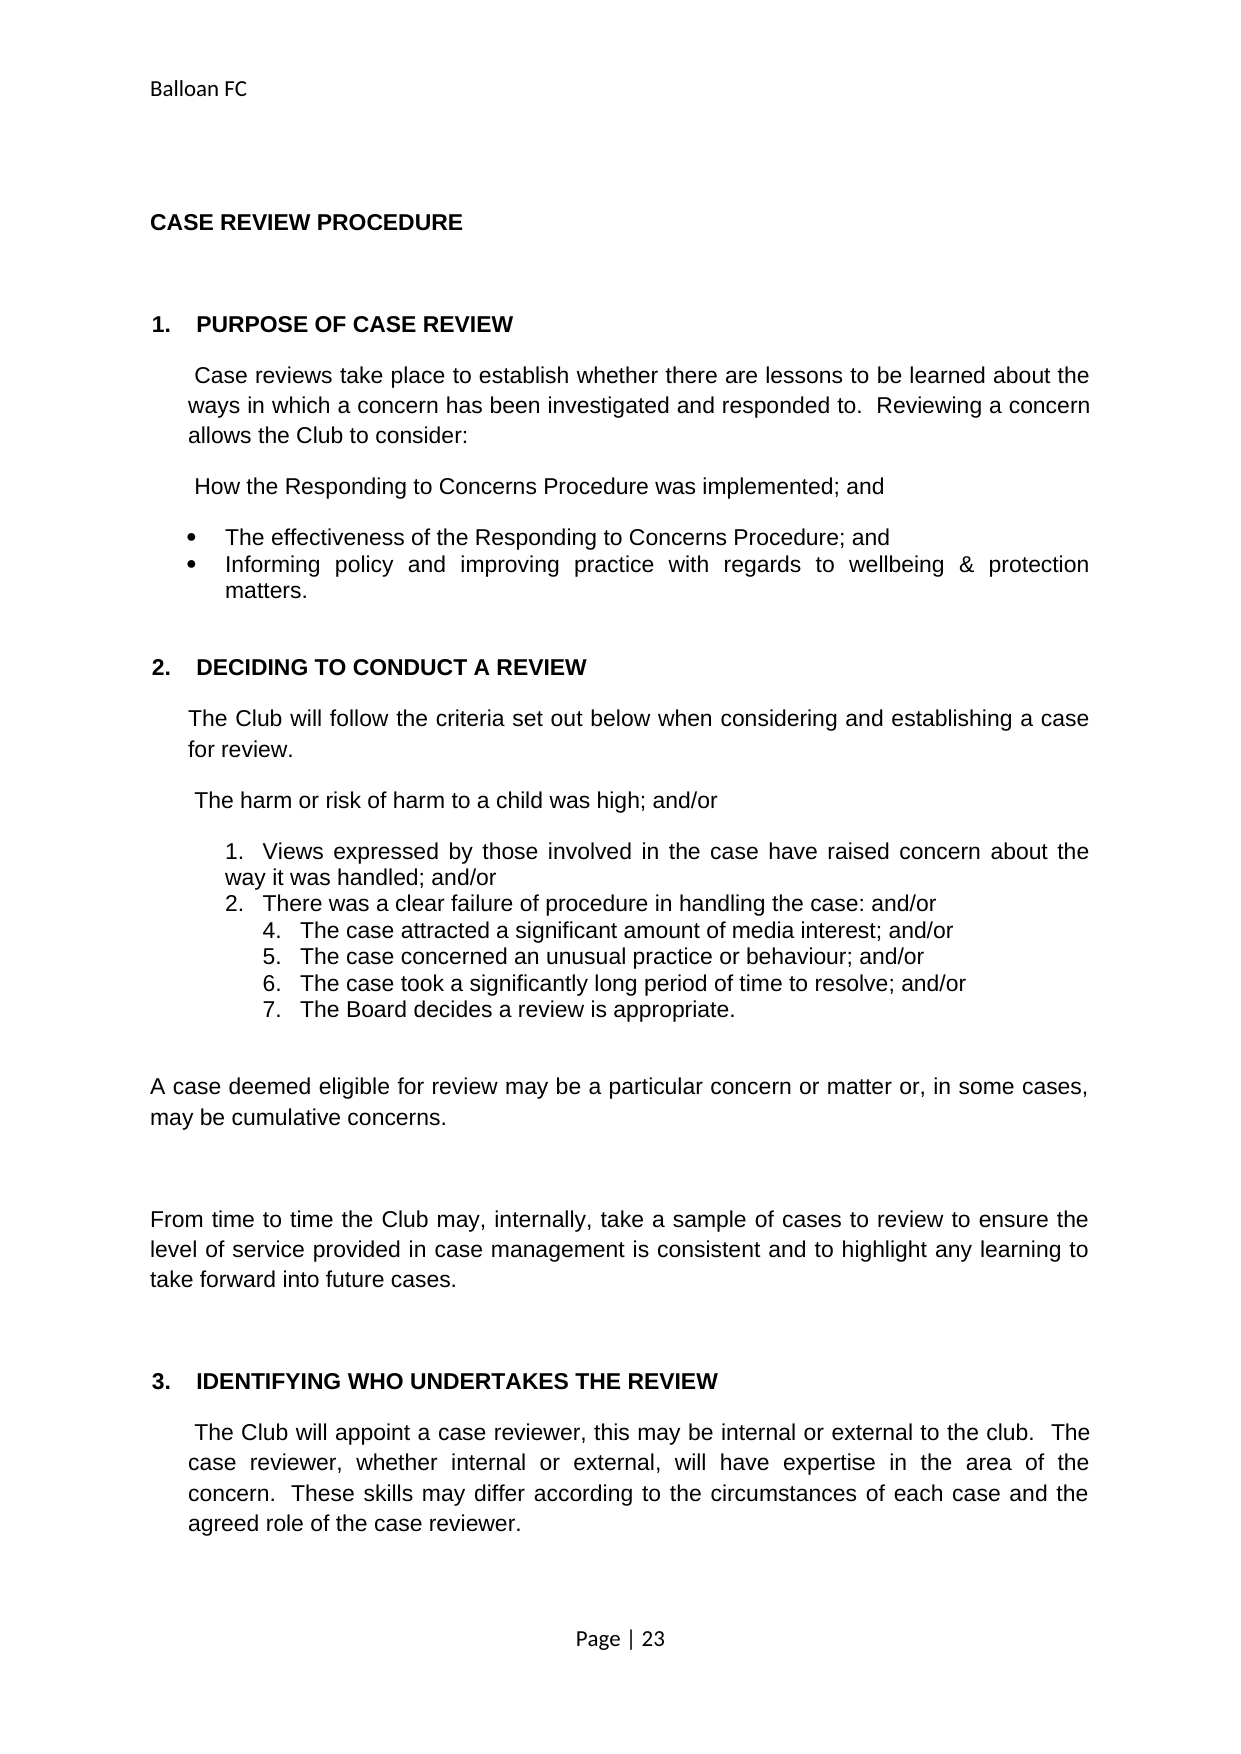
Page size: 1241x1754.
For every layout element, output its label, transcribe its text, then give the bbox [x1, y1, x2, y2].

text 2. DECIDING TO CONDUCT A REVIEW [152, 654, 1090, 681]
list There was a clear failure of procedure in handling the case: and/or [225, 890, 1090, 917]
list Informing policy and improving practice with regards to wellbeing & protection matters. [187, 551, 1090, 603]
text The Club will follow the criteria set out below when considering and establishing a case for review. [188, 705, 1090, 762]
list The effectiveness of the Responding to Concerns Procedure; and [187, 524, 1090, 551]
list Views expressed by those involved in the case have raised concern about the way it was handled; and/or [225, 838, 1090, 890]
list The case took a significantly long period of time to resolve; and/or [262, 969, 1090, 996]
text A case deemed eligible for review may be a particular concern or matter or, in some cases, may be cumulative concerns. [150, 1073, 1090, 1130]
text 3. IDENTIFYING WHO UNDERTAKES THE REVIEW [152, 1368, 1090, 1394]
text The harm or risk of harm to a child was high; and/or [188, 787, 1090, 813]
list The case attracted a significant amount of media interest; and/or [262, 917, 1090, 943]
text CASE REVIEW PROCEDURE [150, 209, 1090, 235]
text From time to time the Club may, internally, take a sample of cases to review to ensure the level of service provided in case management is consistent and to highlight any learning to take forward into future cases. [150, 1206, 1090, 1292]
text 1. PURPOSE OF CASE REVIEW [152, 311, 1090, 337]
text The Club will appoint a case reviewer, this may be internal or external to the club. The case reviewer, whether internal or external, will have expertise in the area of the concern. These skills may differ according to the circumstances of each case and the agreed role of the case reviewer. [188, 1419, 1090, 1536]
list The case concerned an unusual practice or behaviour; and/or [262, 943, 1090, 969]
list The Board decides a review is appropriate. [262, 996, 1090, 1022]
text Case reviews take place to establish whether there are lessons to be learned about the ways in which a concern has been investigated and responded to. Reviewing a concern allows the Club to consider: [188, 362, 1090, 448]
text How the Responding to Concerns Procedure was implemented; and [188, 473, 1090, 499]
